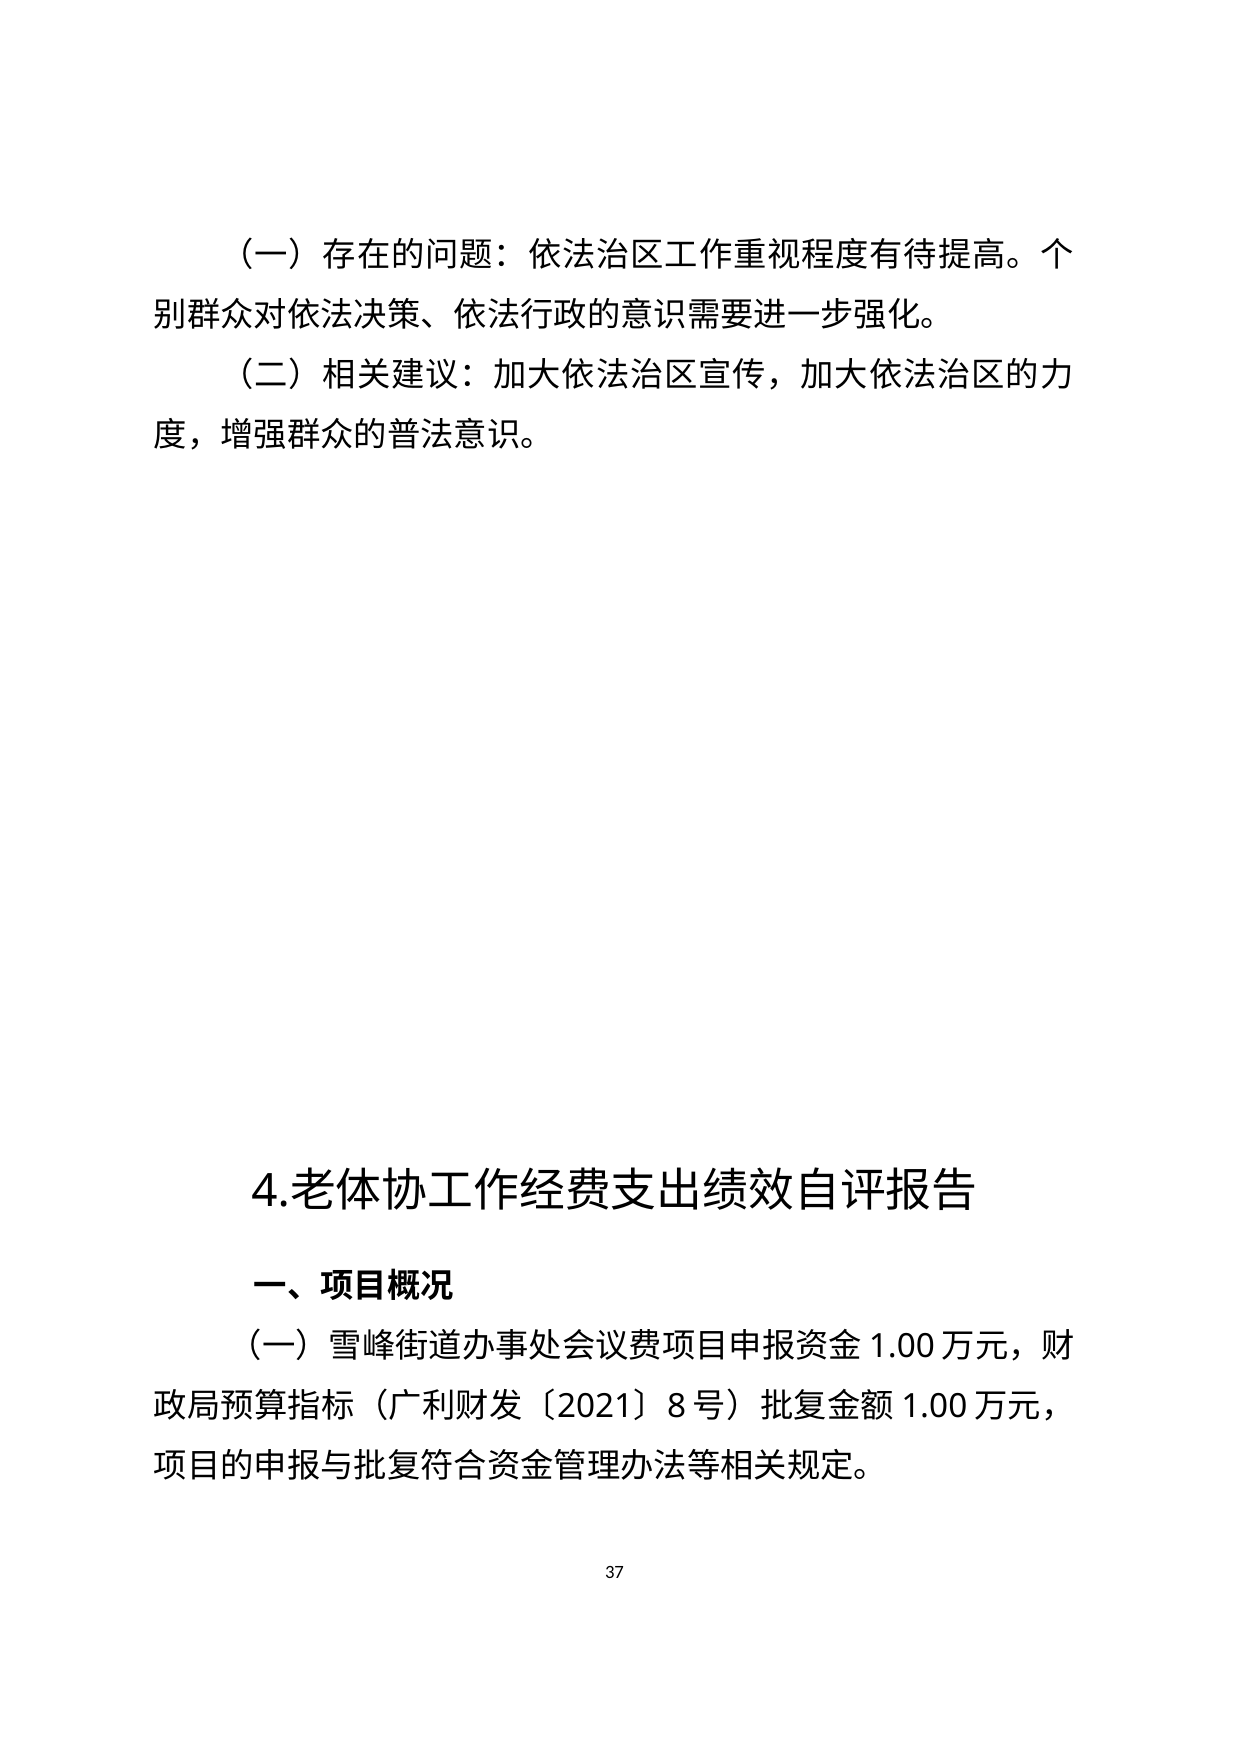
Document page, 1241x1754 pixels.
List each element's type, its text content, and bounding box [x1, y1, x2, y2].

text 一、项目概况 [153, 1250, 1075, 1310]
text 4.老体协工作经费支出绩效自评报告 [153, 1153, 1075, 1220]
text （一）雪峰街道办事处会议费项目申报资金1.00万元，财政局预算指标（广利财发〔2021〕8号）批复金额1.00万元，项目的申报与批复符合资金管理办法等相关规定。 [153, 1310, 1075, 1490]
text （二）相关建议：加大依法治区宣传，加大依法治区的力度，增强群众的普法意识。 [153, 338, 1075, 458]
text （一）存在的问题：依法治区工作重视程度有待提高。个别群众对依法决策、依法行政的意识需要进一步强化。 [153, 218, 1075, 338]
